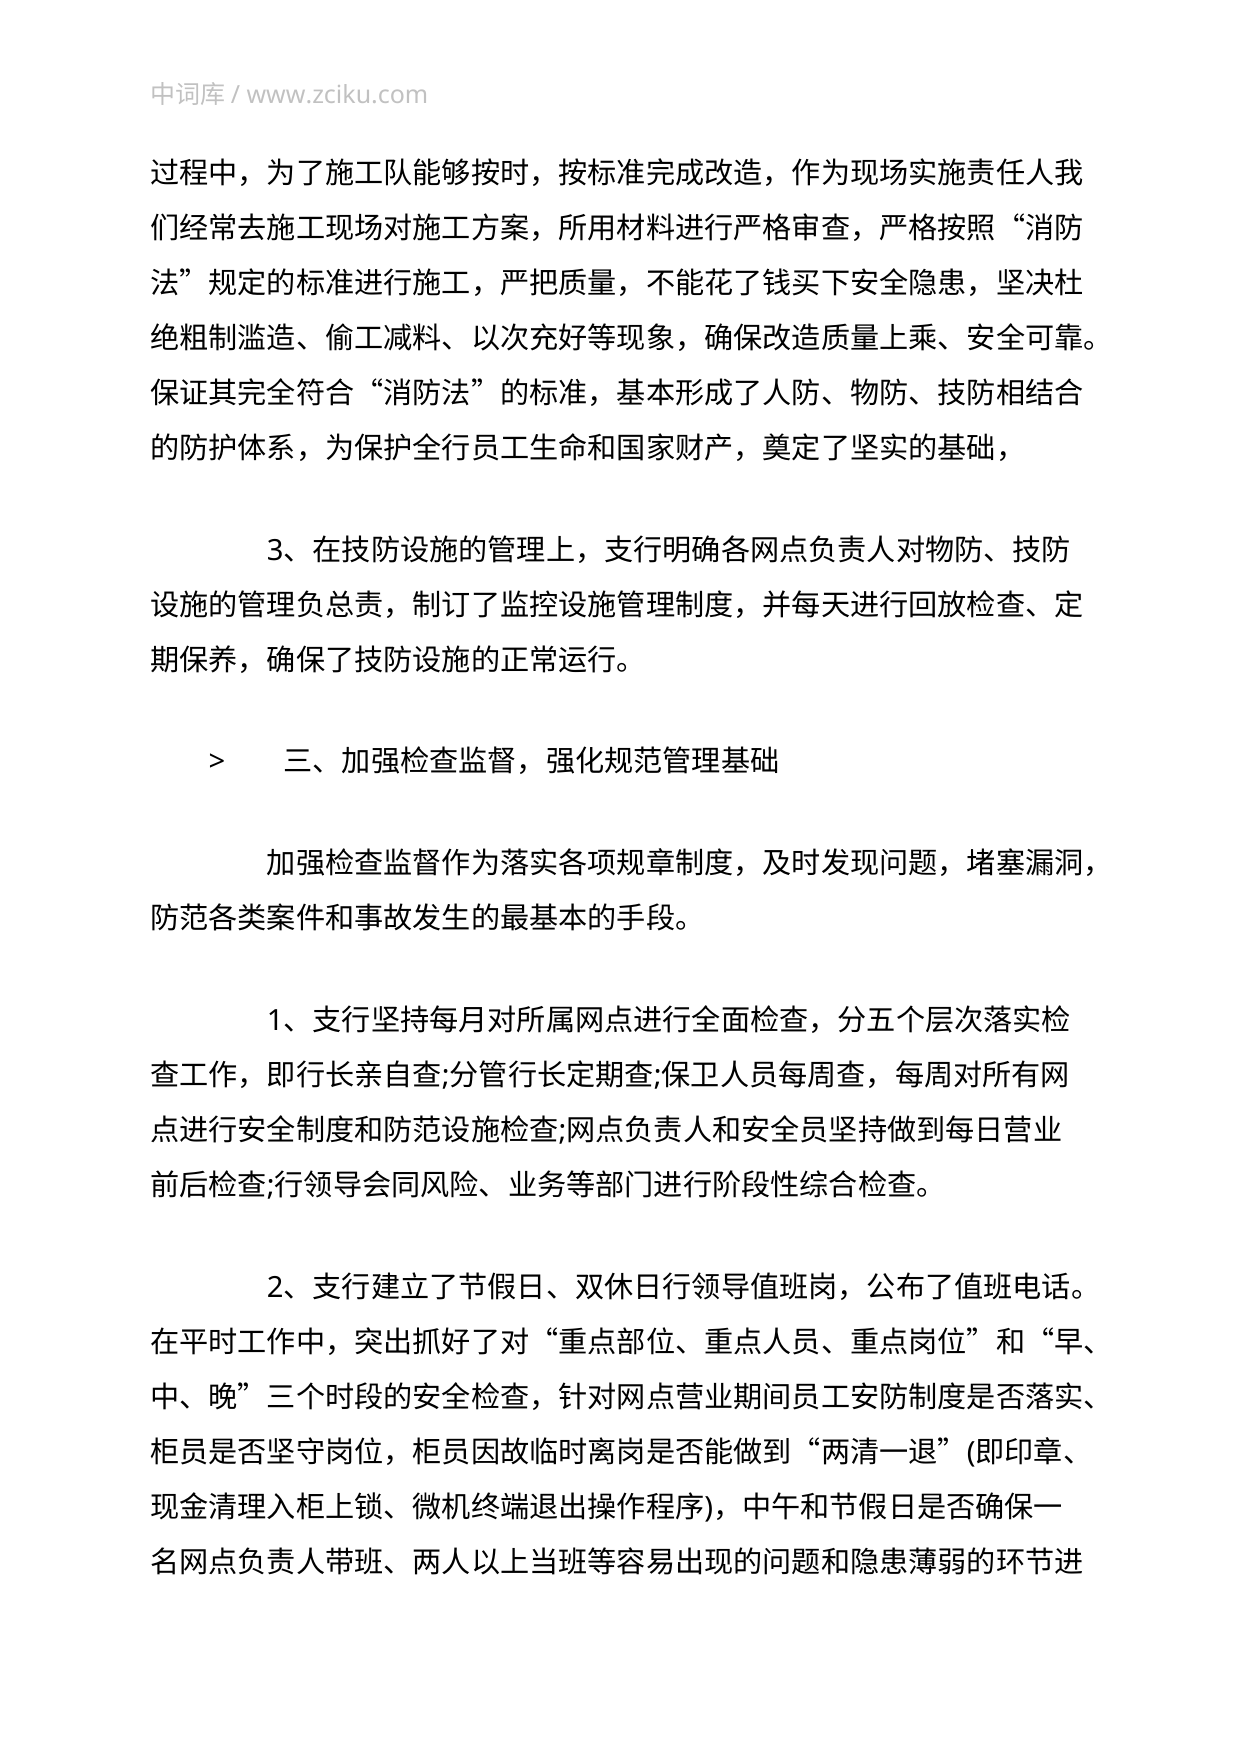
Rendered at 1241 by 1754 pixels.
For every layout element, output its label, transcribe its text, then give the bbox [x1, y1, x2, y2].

text 加强检查监督作为落实各项规章制度，及时发现问题，堵塞漏洞，防范各类案件和事故发生的最基本的手段。 [150, 840, 1090, 937]
text 1、支行坚持每月对所属网点进行全面检查，分五个层次落实检查工作，即行长亲自查;分管行长定期查;保卫人员每周查，每周对所有网点进行安全制度和防范设施检查;网点负责人和安全员坚持做到每日营业前后检查;行领导会同风险、业务等部门进行阶段性综合检查。 [150, 997, 1090, 1204]
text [150, 150, 1090, 467]
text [150, 1263, 1090, 1581]
text 3、在技防设施的管理上，支行明确各网点负责人对物防、技防设施的管理负总责，制订了监控设施管理制度，并每天进行回放检查、定期保养，确保了技防设施的正常运行。 [150, 526, 1090, 678]
text > 三、加强检查监督，强化规范管理基础 [150, 738, 1090, 780]
